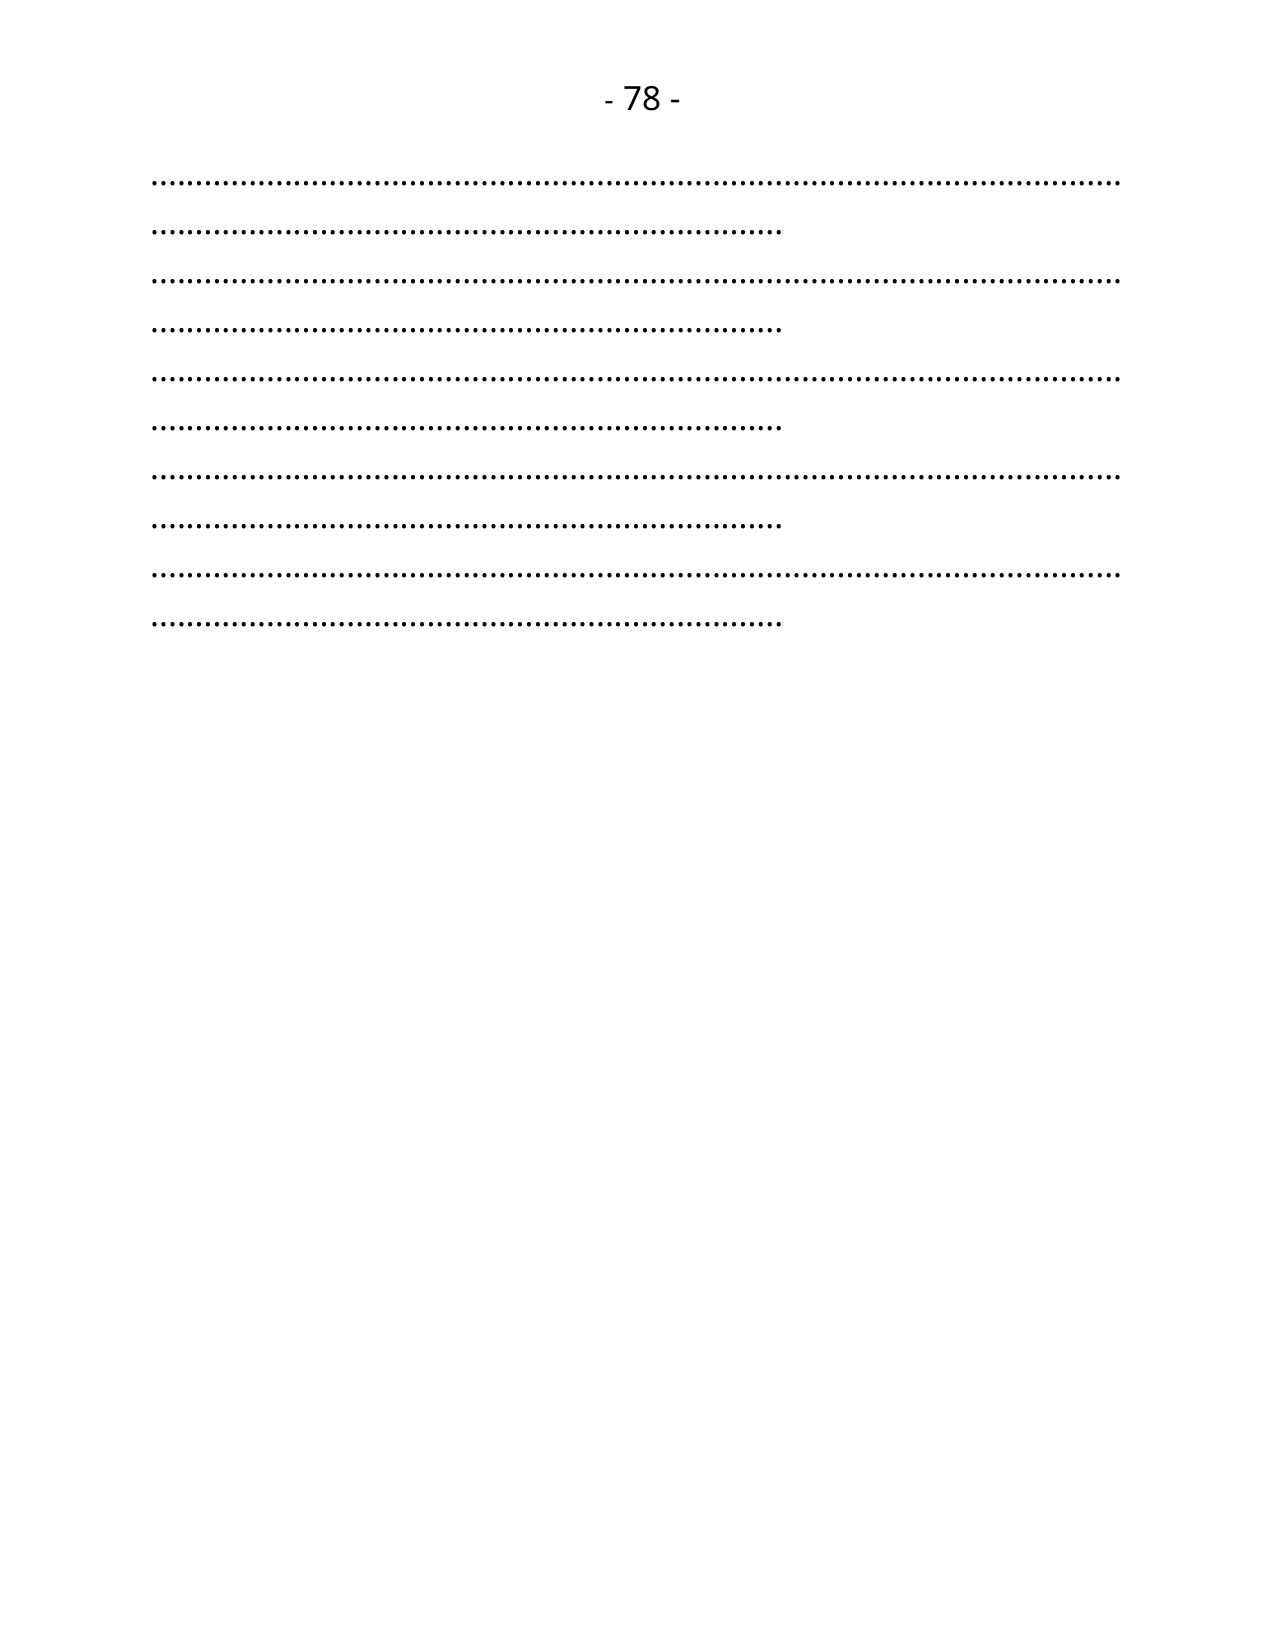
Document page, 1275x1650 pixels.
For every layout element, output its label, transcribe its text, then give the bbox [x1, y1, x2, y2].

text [150, 150, 1125, 244]
